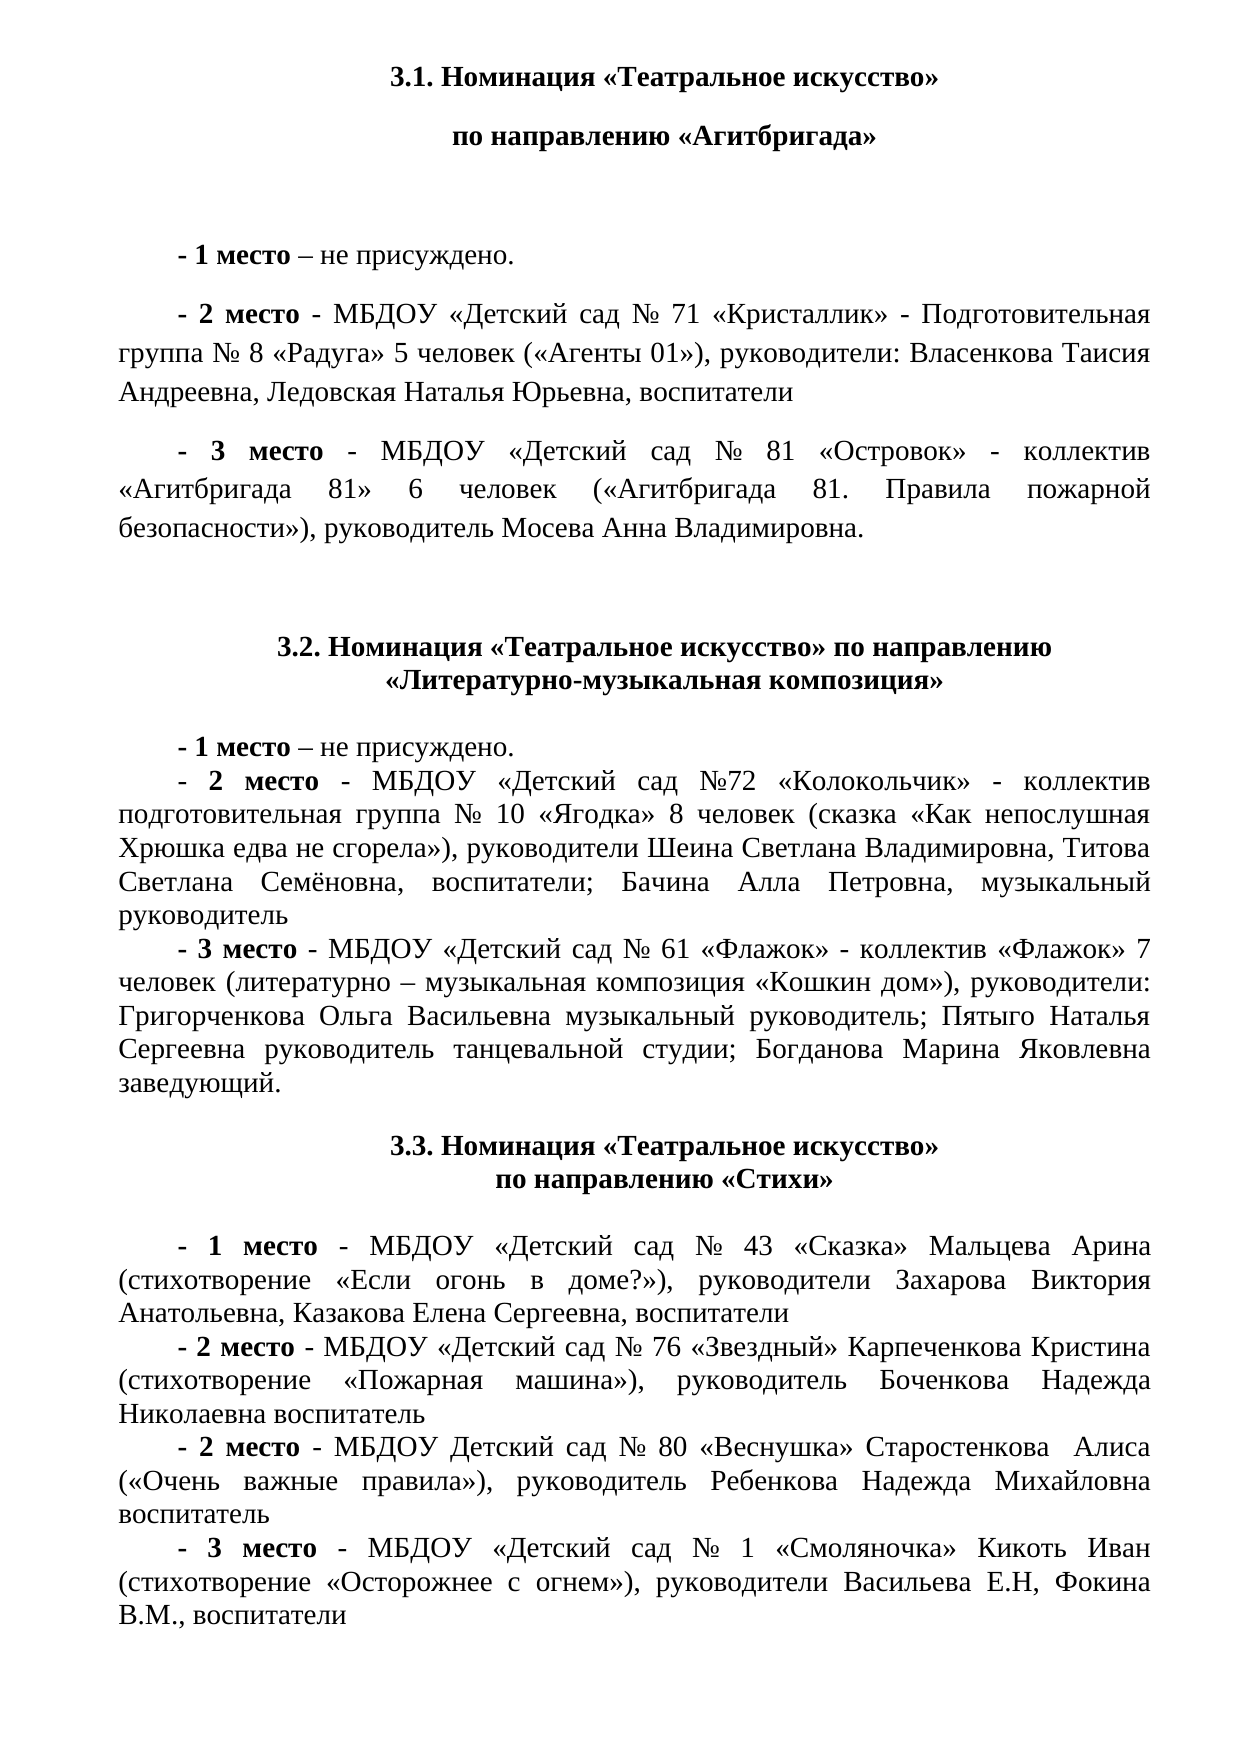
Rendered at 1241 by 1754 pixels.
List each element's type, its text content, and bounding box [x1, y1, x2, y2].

text 3.2. Номинация «Театральное искусство» по направлению «Литературно-музыкальная композиция» [177, 629, 1152, 696]
text - 1 место – не присуждено. [118, 237, 1152, 271]
text - 2 место - МБДОУ «Детский сад № 71 «Кристаллик» - Подготовительная группа № 8 «Радуга» 5 человек («Агенты 01»), руководители: Власенкова Таисия Андреевна, Ледовская Наталья Юрьевна, воспитатели [118, 297, 1152, 407]
text - 2 место - МБДОУ Детский сад № 80 «Веснушка» Старостенкова Алиса («Очень важные правила»), руководитель Ребенкова Надежда Михайловна воспитатель [118, 1429, 1152, 1530]
text - 3 место - МБДОУ «Детский сад № 1 «Смоляночка» Кикоть Иван (стихотворение «Осторожнее с огнем»), руководители Васильева Е.Н, Фокина В.М., воспитатели [118, 1530, 1152, 1631]
text - 2 место - МБДОУ «Детский сад №72 «Колокольчик» - коллектив подготовительная группа № 10 «Ягодка» 8 человек (сказка «Как непослушная Хрюшка едва не сгорела»), руководители Шеина Светлана Владимировна, Титова Светлана Семёновна, воспитатели; Бачина Алла Петровна, музыкальный руководитель [118, 763, 1152, 931]
text по направлению «Агитбригада» [118, 118, 1152, 152]
text 3.3. Номинация «Театральное искусство» [118, 1128, 1152, 1161]
text 3.1. Номинация «Театральное искусство» [118, 59, 1152, 93]
text - 3 место - МБДОУ «Детский сад № 61 «Флажок» - коллектив «Флажок» 7 человек (литературно – музыкальная композиция «Кошкин дом»), руководители: Григорченкова Ольга Васильевна музыкальный руководитель; Пятыго Наталья Сергеевна руководитель танцевальной студии; Богданова Марина Яковлевна заведующий. [118, 931, 1152, 1098]
text - 2 место - МБДОУ «Детский сад № 76 «Звездный» Карпеченкова Кристина (стихотворение «Пожарная машина»), руководитель Боченкова Надежда Николаевна воспитатель [118, 1329, 1152, 1429]
text - 1 место – не присуждено. [118, 729, 1152, 763]
text по направлению «Стихи» [118, 1161, 1152, 1195]
text - 1 место - МБДОУ «Детский сад № 43 «Сказка» Мальцева Арина (стихотворение «Если огонь в доме?»), руководители Захарова Виктория Анатольевна, Казакова Елена Сергеевна, воспитатели [118, 1228, 1152, 1329]
text - 3 место - МБДОУ «Детский сад № 81 «Островок» - коллектив «Агитбригада 81» 6 человек («Агитбригада 81. Правила пожарной безопасности»), руководитель Мосева Анна Владимировна. [118, 433, 1152, 544]
